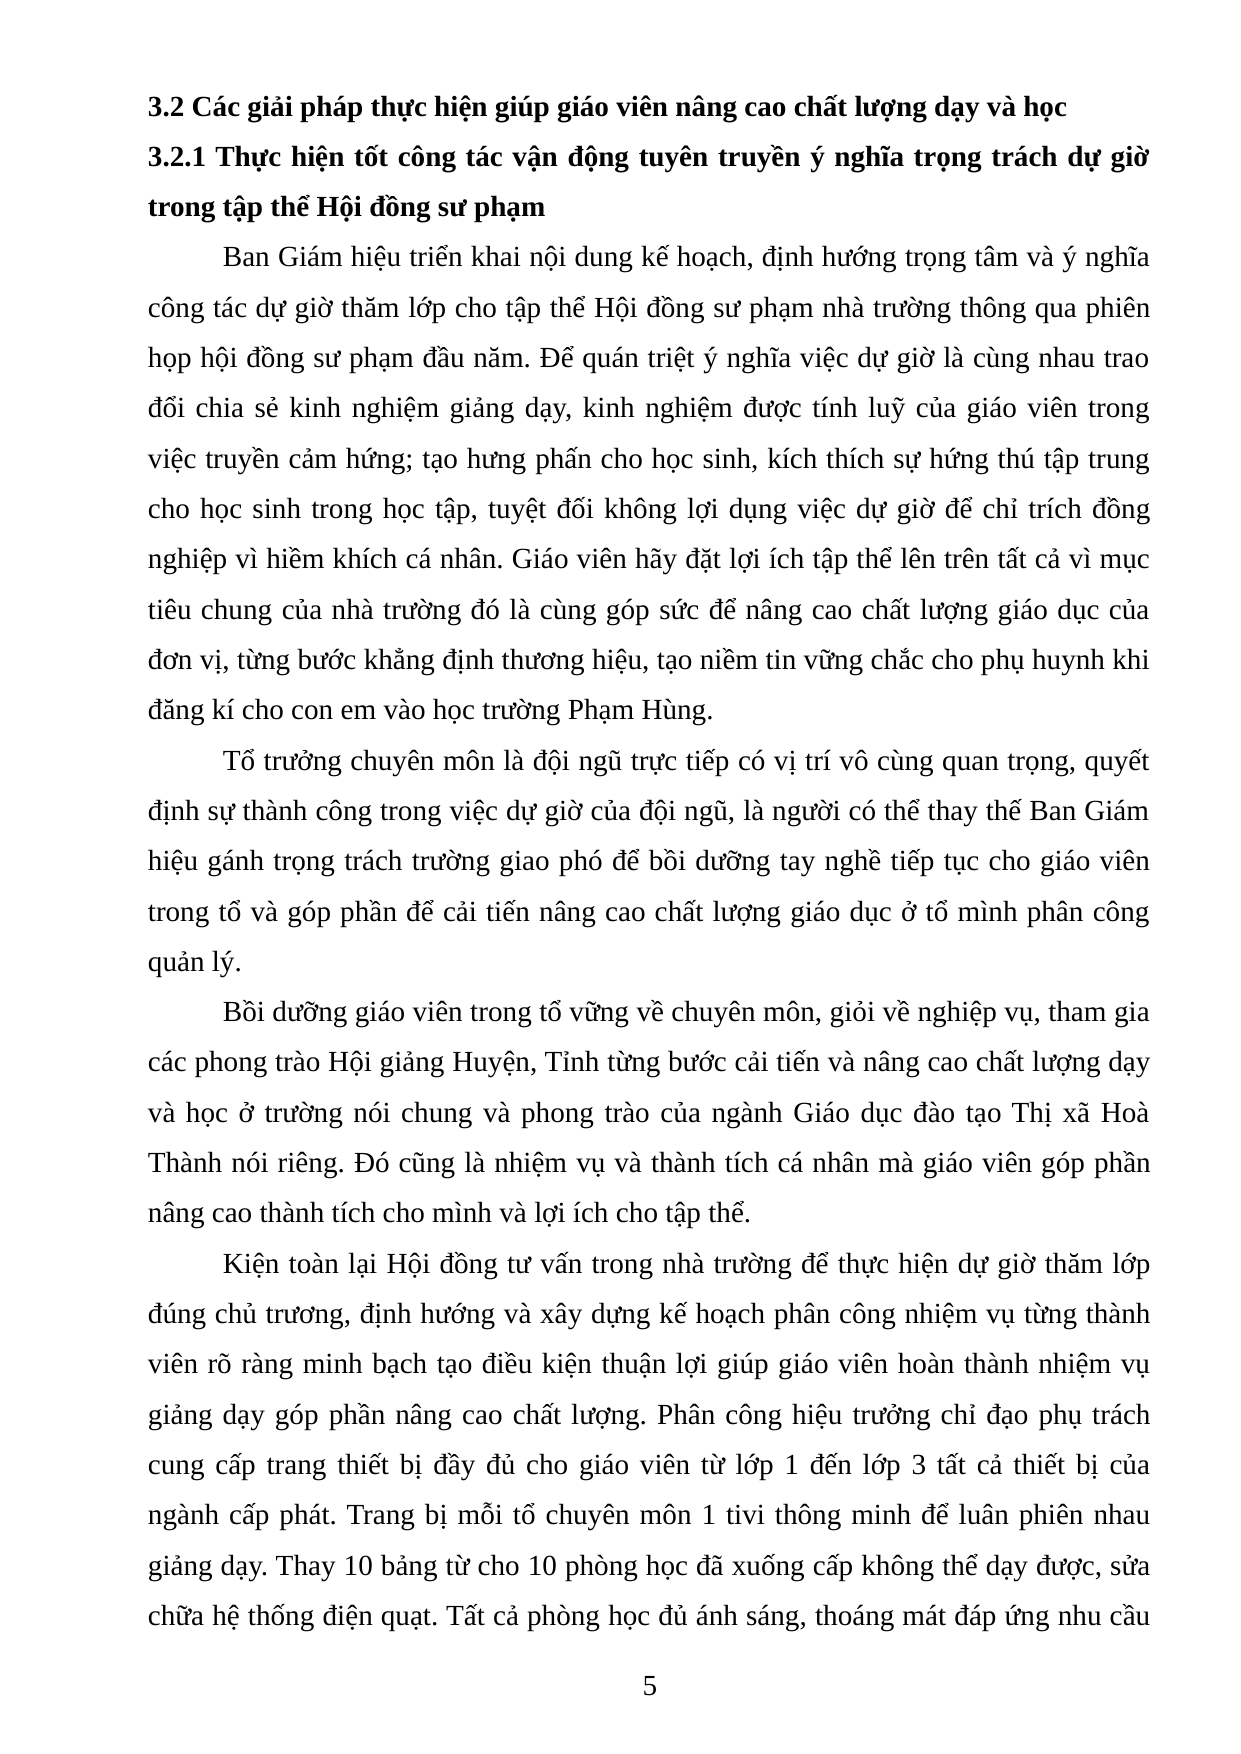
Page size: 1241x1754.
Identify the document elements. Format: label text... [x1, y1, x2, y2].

list Bồi dưỡng giáo viên trong tổ vững về chuyên môn, giỏi về nghiệp vụ, tham gia các phong trào Hội giảng Huyện, Tỉnh từng bước cải tiến và nâng cao chất lượng dạy và học ở trường nói chung và phong trào của ngành Giáo dục đào tạo Thị xã Hoà Thành nói riêng. Đó cũng là nhiệm vụ và thành tích cá nhân mà giáo viên góp phần nâng cao thành tích cho mình và lợi ích cho tập thể. [148, 994, 1152, 1229]
list 3.2 Các giải pháp thực hiện giúp giáo viên nâng cao chất lượng dạy và học [148, 89, 1152, 122]
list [148, 1246, 1152, 1632]
list Tổ trưởng chuyên môn là đội ngũ trực tiếp có vị trí vô cùng quan trọng, quyết định sự thành công trong việc dự giờ của đội ngũ, là người có thể thay thế Ban Giám hiệu gánh trọng trách trường giao phó để bồi dưỡng tay nghề tiếp tục cho giáo viên trong tổ và góp phần để cải tiến nâng cao chất lượng giáo dục ở tổ mình phân công quản lý. [148, 743, 1152, 977]
list 3.2.1 Thực hiện tốt công tác vận động tuyên truyền ý nghĩa trọng trách dự giờ trong tập thể Hội đồng sư phạm [148, 139, 1152, 223]
list Ban Giám hiệu triển khai nội dung kế hoạch, định hướng trọng tâm và ý nghĩa công tác dự giờ thăm lớp cho tập thể Hội đồng sư phạm nhà trường thông qua phiên họp hội đồng sư phạm đầu năm. Để quán triệt ý nghĩa việc dự giờ là cùng nhau trao đổi chia sẻ kinh nghiệm giảng dạy, kinh nghiệm được tính luỹ của giáo viên trong việc truyền cảm hứng; tạo hưng phấn cho học sinh, kích thích sự hứng thú tập trung cho học sinh trong học tập, tuyệt đối không lợi dụng việc dự giờ để chỉ trích đồng nghiệp vì hiềm khích cá nhân. Giáo viên hãy đặt lợi ích tập thể lên trên tất cả vì mục tiêu chung của nhà trường đó là cùng góp sức để nâng cao chất lượng giáo dục của đơn vị, từng bước khẳng định thương hiệu, tạo niềm tin vững chắc cho phụ huynh khi đăng kí cho con em vào học trường Phạm Hùng. [148, 239, 1152, 726]
